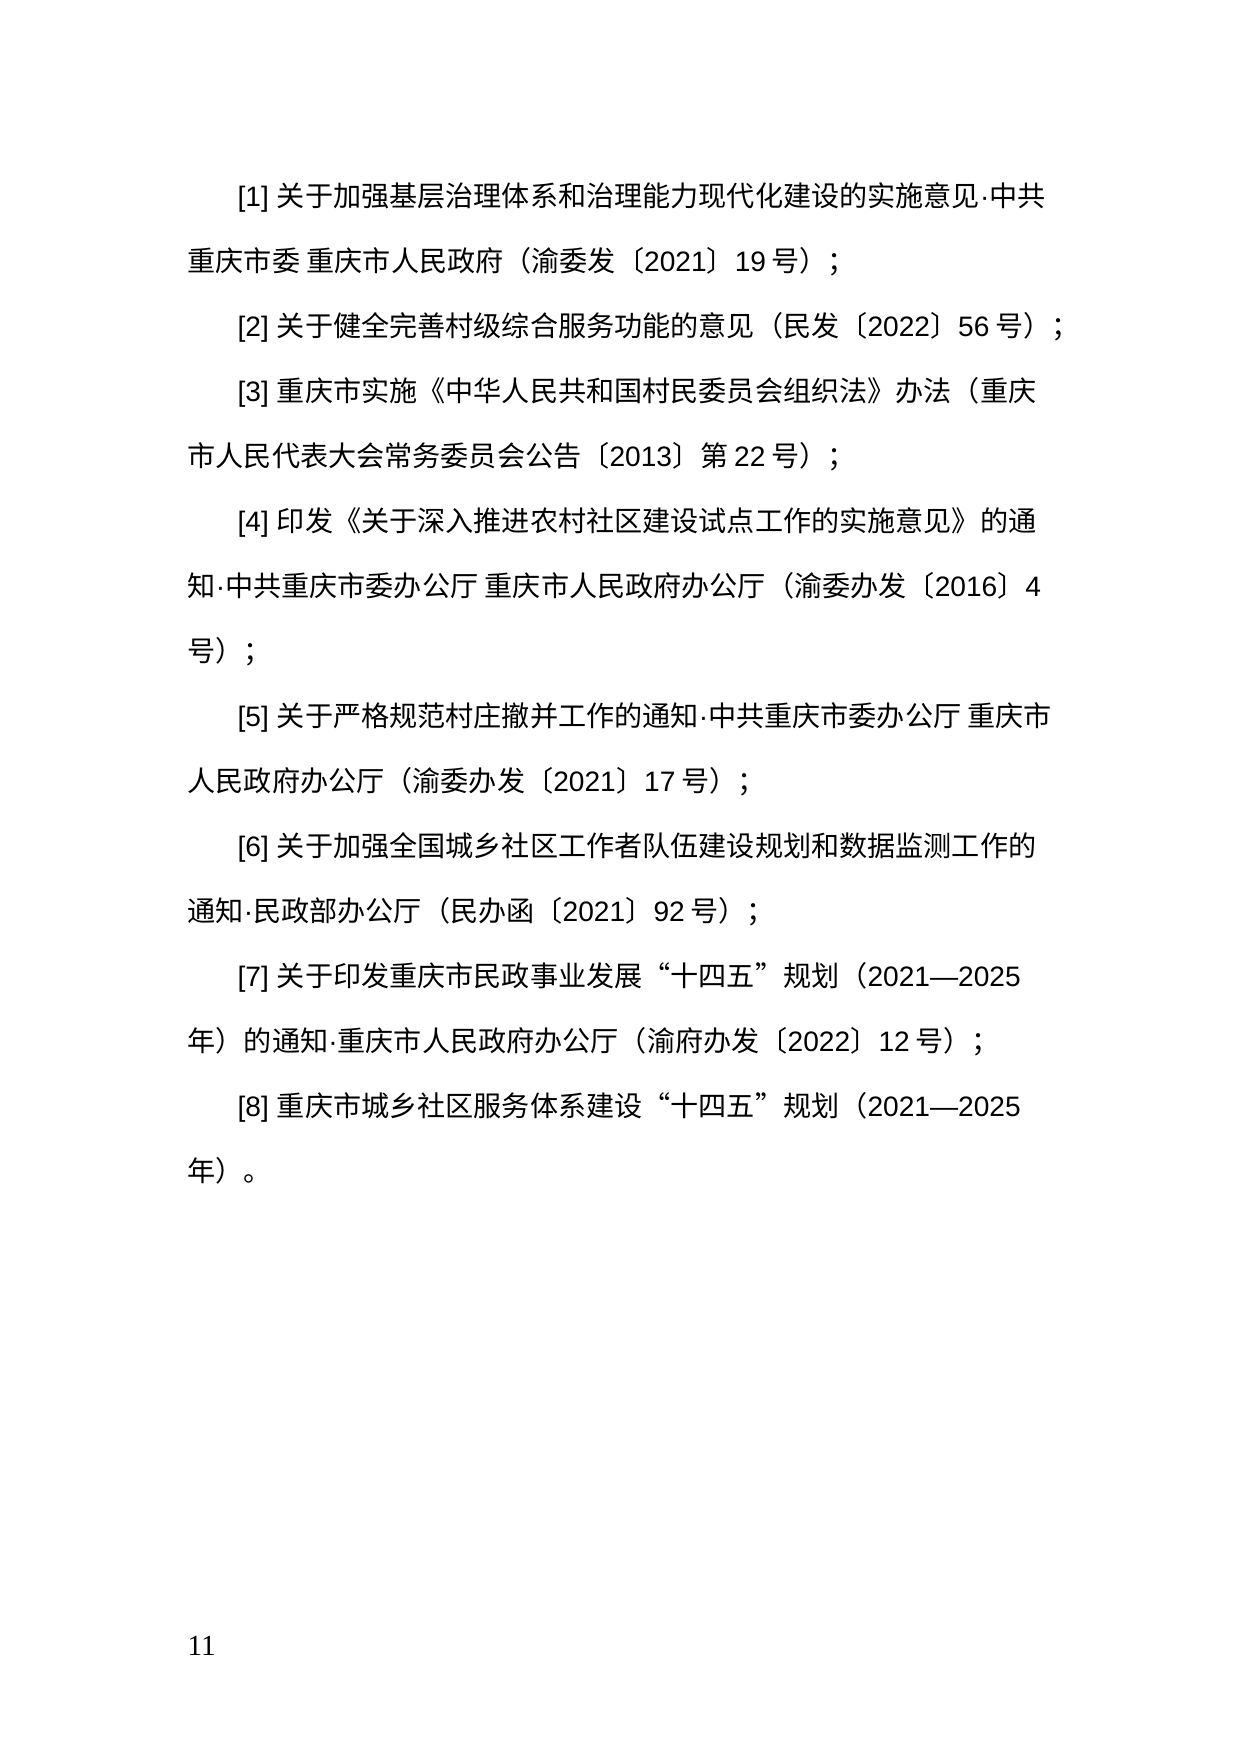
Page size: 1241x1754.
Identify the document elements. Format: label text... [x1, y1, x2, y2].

text [6] 关于加强全国城乡社区工作者队伍建设规划和数据监测工作的通知·民政部办公厅（民办函〔2021〕92号）； [187, 812, 1053, 942]
text [7] 关于印发重庆市民政事业发展“十四五”规划（2021—2025年）的通知·重庆市人民政府办公厅（渝府办发〔2022〕12号）； [187, 942, 1053, 1072]
text [4] 印发《关于深入推进农村社区建设试点工作的实施意见》的通知·中共重庆市委办公厅 重庆市人民政府办公厅（渝委办发〔2016〕4号）； [187, 487, 1053, 682]
text [2] 关于健全完善村级综合服务功能的意见（民发〔2022〕56号）； [187, 292, 1053, 357]
text [5] 关于严格规范村庄撤并工作的通知·中共重庆市委办公厅 重庆市人民政府办公厅（渝委办发〔2021〕17号）； [187, 682, 1053, 812]
text [8] 重庆市城乡社区服务体系建设“十四五”规划（2021—2025年）。 [187, 1072, 1053, 1202]
text [3] 重庆市实施《中华人民共和国村民委员会组织法》办法（重庆市人民代表大会常务委员会公告〔2013〕第22号）； [187, 357, 1053, 487]
text [1] 关于加强基层治理体系和治理能力现代化建设的实施意见·中共重庆市委 重庆市人民政府（渝委发〔2021〕19号）； [187, 162, 1053, 292]
